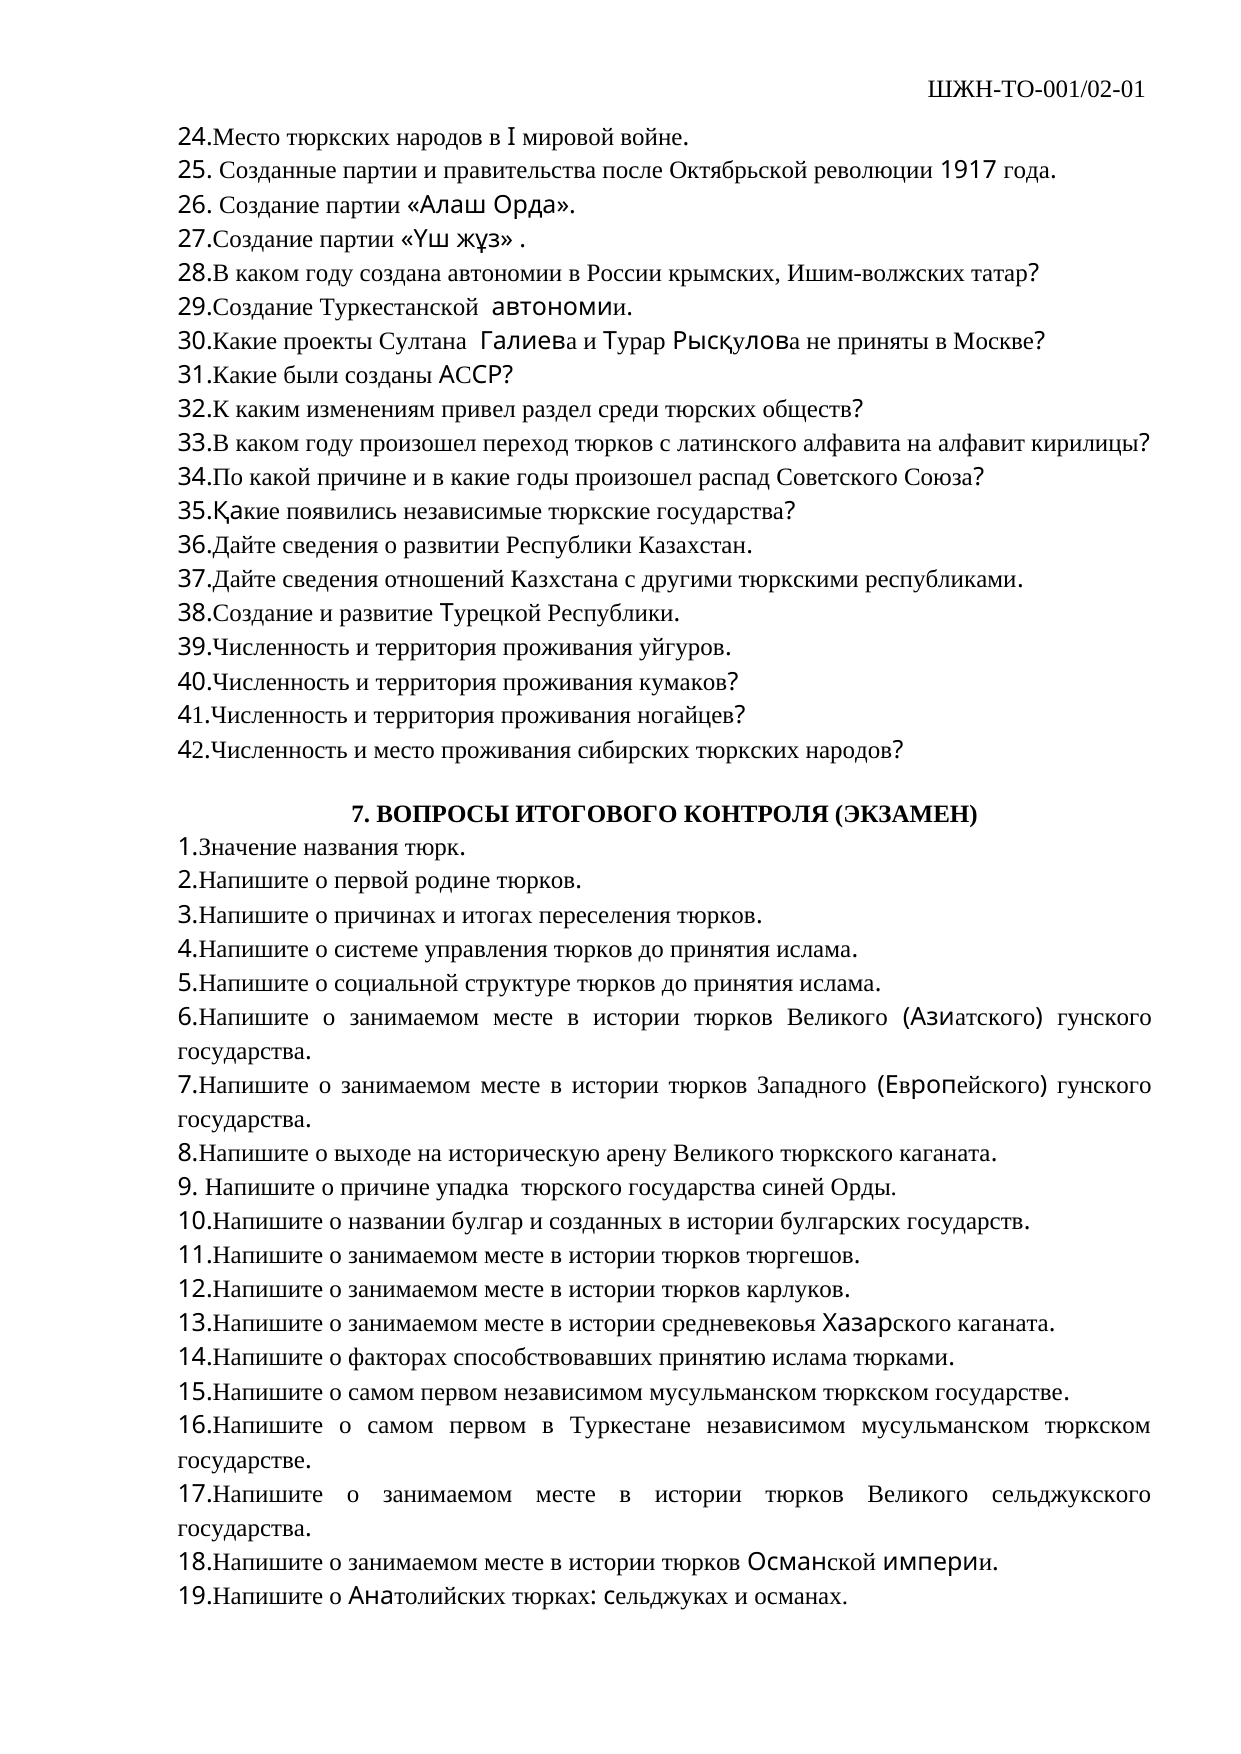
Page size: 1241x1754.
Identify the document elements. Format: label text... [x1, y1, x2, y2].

text 38.Создание и развитие Турецкой Республики. [177, 595, 1152, 629]
text 40.Численность и территория проживания кумаков? [177, 663, 1152, 697]
text 10.Напишите о названии булгар и созданных в истории булгарских государств. [177, 1203, 1152, 1237]
text 37.Дайте сведения отношений Казхстана с другими тюркскими республиками. [177, 561, 1152, 595]
text 41.Численность и территория проживания ногайцев? [177, 697, 1152, 731]
text 29.Создание Туркестанской автономии. [177, 288, 1152, 322]
text 18.Напишите о занимаемом месте в истории тюрков Османской империи. [177, 1543, 1152, 1577]
text 25. Созданные партии и правительства после Октябрьской революции 1917 года. [177, 152, 1152, 186]
text 9. Напишите о причине упадка тюрского государства синей Орды. [177, 1169, 1152, 1203]
text 15.Напишите о самом первом независимом мусульманском тюркском государстве. [177, 1373, 1152, 1407]
text 35.Қакие появились независимые тюркские государства? [177, 493, 1152, 527]
text 7. ВОПРОСЫ ИТОГОВОГО КОНТРОЛЯ (ЭКЗАМЕН) [177, 799, 1152, 828]
text 8.Напишите о выходе на историческую арену Великого тюркского каганата. [177, 1135, 1152, 1169]
text 34.По какой причине и в какие годы произошел распад Советского Союза? [177, 459, 1152, 493]
text 3.Напишите о причинах и итогах переселения тюрков. [177, 896, 1152, 930]
text 14.Напишите о факторах способствовавших принятию ислама тюрками. [177, 1339, 1152, 1373]
text 5.Напишите о социальной структуре тюрков до принятия ислама. [177, 964, 1152, 998]
text 17.Напишите о занимаемом месте в истории тюрков Великого сельджукского государства. [177, 1475, 1152, 1543]
text 27.Создание партии «Үш жұз» . [177, 220, 1152, 254]
text 1.Значение названия тюрк. [177, 828, 1152, 862]
text 13.Напишите о занимаемом месте в истории средневековья Хазарского каганата. [177, 1305, 1152, 1339]
text 36.Дайте сведения о развитии Республики Казахстан. [177, 527, 1152, 561]
text 16.Напишите о самом первом в Туркестане независимом мусульманском тюркском государстве. [177, 1407, 1152, 1475]
text 7.Напишите о занимаемом месте в истории тюрков Западного (Европейского) гунского государства. [177, 1067, 1152, 1135]
text 30.Какие проекты Султана Галиева и Турар Рысқулова не приняты в Москве? [177, 322, 1152, 357]
text 39.Численность и территория проживания уйгуров. [177, 629, 1152, 663]
text 28.В каком году создана автономии в России крымских, Ишим-волжских татар? [177, 254, 1152, 288]
text 33.В каком году произошел переход тюрков с латинского алфавита на алфавит кирилицы? [177, 425, 1152, 459]
text 6.Напишите о занимаемом месте в истории тюрков Великого (Азиатского) гунского государства. [177, 998, 1152, 1067]
text 11.Напишите о занимаемом месте в истории тюрков тюргешов. [177, 1237, 1152, 1271]
text 31.Какие были созданы АССР? [177, 357, 1152, 391]
text 19.Напишите о Анатолийских тюрках: сельджуках и османах. [177, 1577, 1152, 1612]
text 32.К каким изменениям привел раздел среди тюрских обществ? [177, 391, 1152, 425]
text 42.Численность и место проживания сибирских тюркских народов? [177, 731, 1152, 765]
text 2.Напишите о первой родине тюрков. [177, 862, 1152, 896]
text 26. Создание партии «Алаш Орда». [177, 186, 1152, 220]
text 4.Напишите о системе управления тюрков до принятия ислама. [177, 930, 1152, 964]
text 24.Место тюркских народов в І мировой войне. [177, 118, 1152, 152]
text 12.Напишите о занимаемом месте в истории тюрков карлуков. [177, 1271, 1152, 1305]
